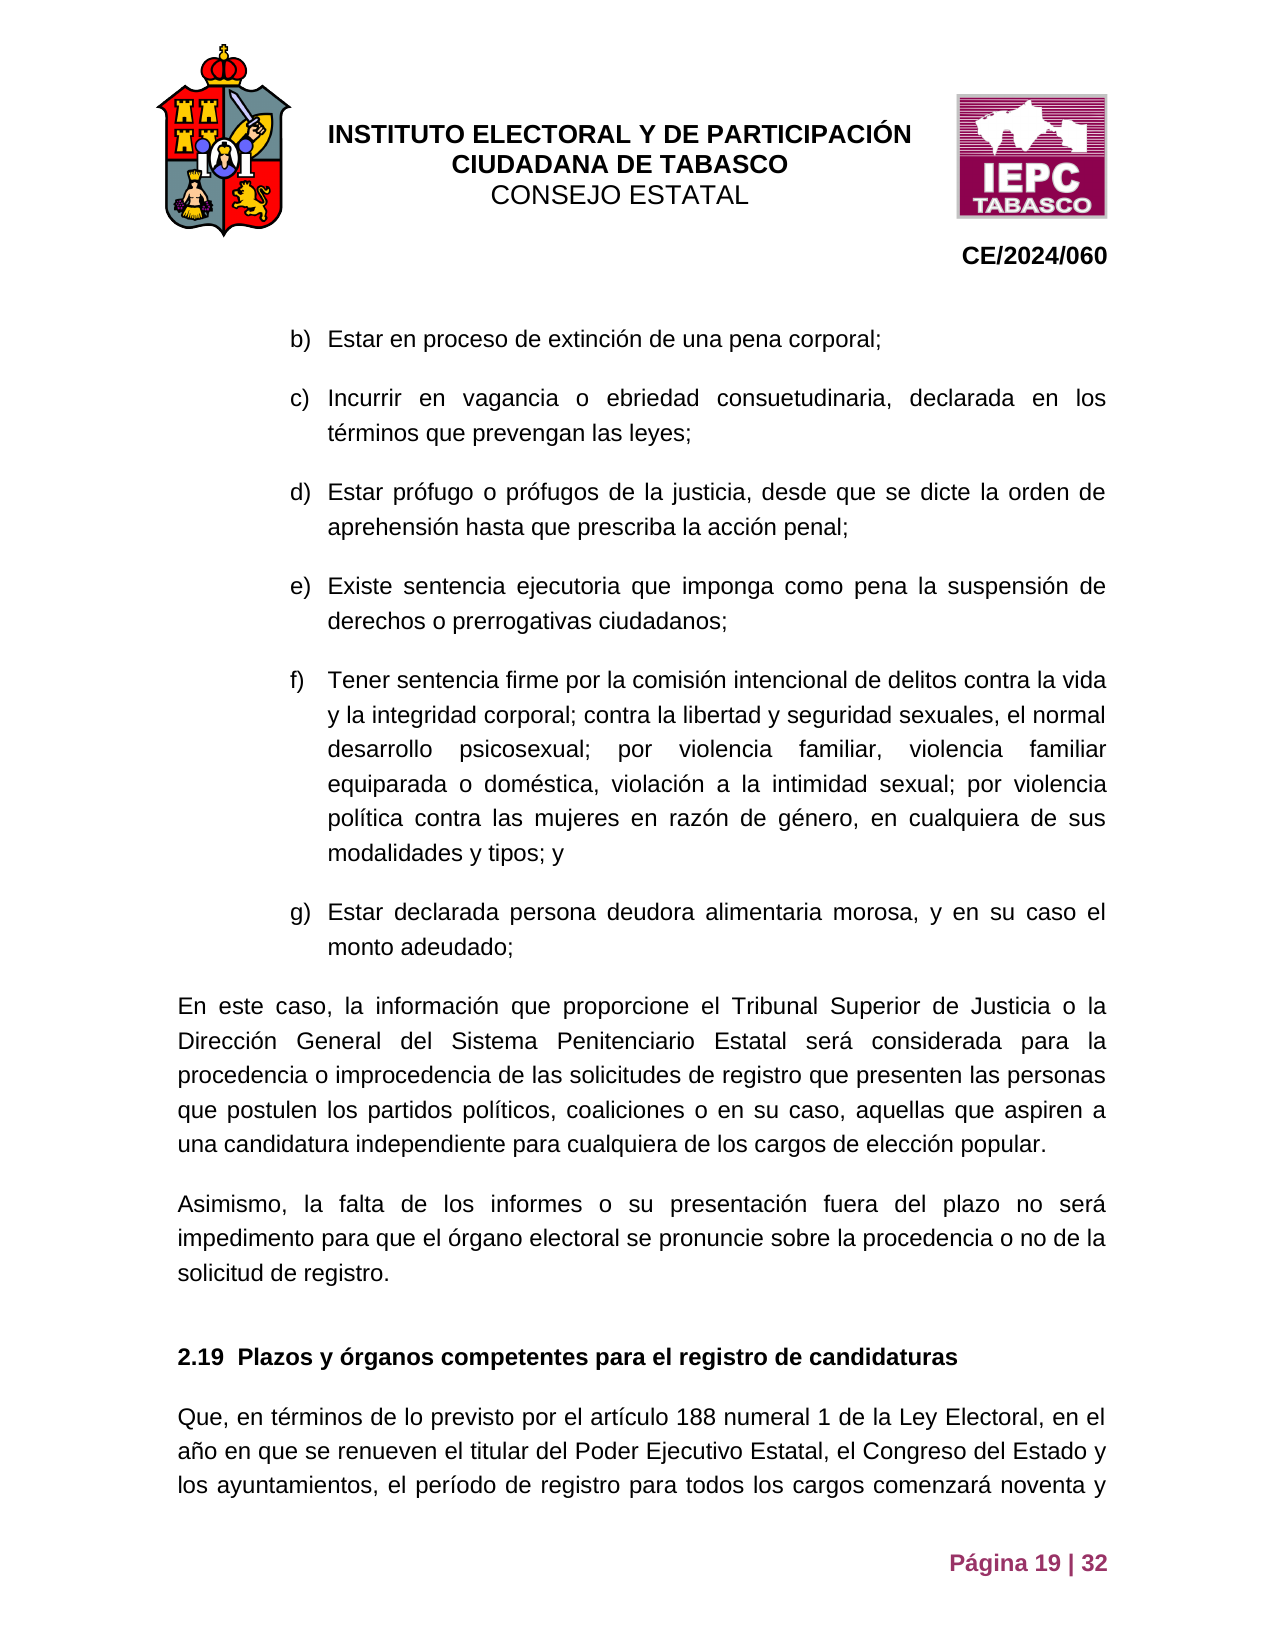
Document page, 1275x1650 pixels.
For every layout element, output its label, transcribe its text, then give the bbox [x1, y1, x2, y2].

list Tener sentencia firme por la comisión intencional de delitos contra la vida y la integridad corporal; contra la libertad y seguridad sexuales, el normal desarrollo psicosexual; por violencia familiar, violencia familiar equiparada o doméstica, violación a la intimidad sexual; por violencia política contra las mujeres en razón de género, en cualquiera de sus modalidades y tipos; y [290, 666, 1107, 866]
text En este caso, la información que proporcione el Tribunal Superior de Justicia o la Dirección General del Sistema Penitenciario Estatal será considerada para la procedencia o improcedencia de las solicitudes de registro que presenten las personas que postulen los partidos políticos, coaliciones o en su caso, aquellas que aspiren a una candidatura independiente para cualquiera de los cargos de elección popular. [177, 992, 1107, 1158]
text Asimismo, la falta de los informes o su presentación fuera del plazo no será impedimento para que el órgano electoral se pronuncie sobre la procedencia o no de la solicitud de registro. [177, 1189, 1107, 1286]
list Estar en proceso de extinción de una pena corporal; [290, 325, 1107, 352]
picture [956, 94, 1108, 219]
list Estar declarada persona deudora alimentaria morosa, y en su caso el monto adeudado; [290, 898, 1107, 960]
list Estar prófugo o prófugos de la justicia, desde que se dicte la orden de aprehensión hasta que prescriba la acción penal; [290, 478, 1107, 540]
list Existe sentencia ejecutoria que imponga como pena la suspensión de derechos o prerrogativas ciudadanos; [290, 572, 1107, 634]
picture [147, 44, 295, 241]
subtitle Plazos y órganos competentes para el registro de candidaturas [177, 1343, 1107, 1371]
list Incurrir en vagancia o ebriedad consuetudinaria, declarada en los términos que prevengan las leyes; [290, 384, 1107, 446]
